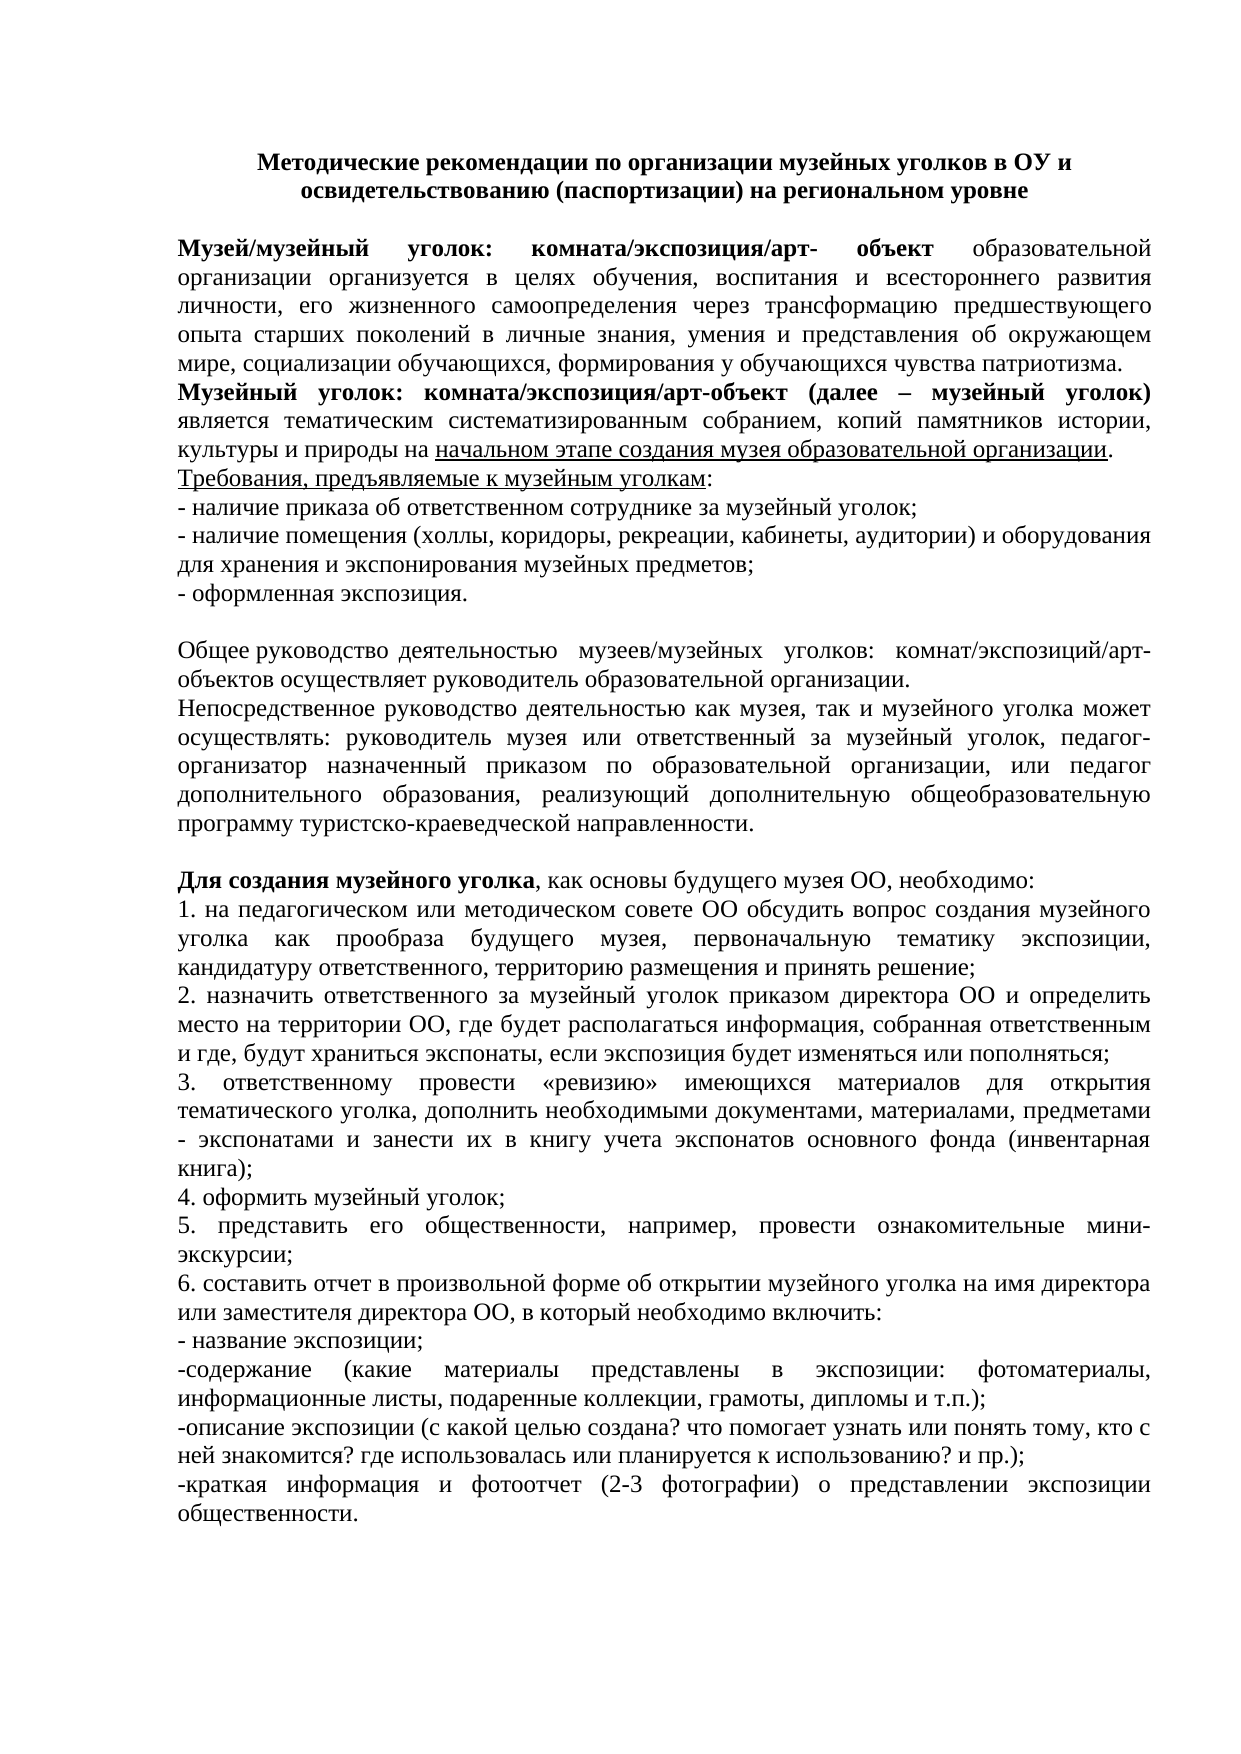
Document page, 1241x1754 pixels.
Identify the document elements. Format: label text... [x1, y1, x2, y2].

text 1. на педагогическом или методическом совете ОО обсудить вопрос создания музейного уголка как прообраза будущего музея, первоначальную тематику экспозиции, кандидатуру ответственного, территорию размещения и принять решение; [177, 894, 1152, 981]
text - наличие помещения (холлы, коридоры, рекреации, кабинеты, аудитории) и оборудования для хранения и экспонирования музейных предметов; [177, 521, 1152, 578]
text -содержание (какие материалы представлены в экспозиции: фотоматериалы, информационные листы, подаренные коллекции, грамоты, дипломы и т.п.); [177, 1354, 1152, 1412]
text 6. составить отчет в произвольной форме об открытии музейного уголка на имя директора или заместителя директора ОО, в который необходимо включить: [177, 1268, 1152, 1326]
text Методические рекомендации по организации музейных уголков в ОУ и освидетельствованию (паспортизации) на региональном уровне [177, 147, 1152, 204]
text - наличие приказа об ответственном сотруднике за музейный уголок; [177, 492, 1152, 521]
text 4. оформить музейный уголок; [177, 1182, 1152, 1211]
text Общее руководство деятельностью музеев/музейных уголков: комнат/экспозиций/арт- объектов осуществляет руководитель образовательной организации. [177, 636, 1152, 693]
text Для создания музейного уголка, как основы будущего музея ОО, необходимо: [177, 866, 1152, 894]
text Музей/музейный уголок: комната/экспозиция/арт- объект образовательной организации организуется в целях обучения, воспитания и всестороннего развития личности, его жизненного самоопределения через трансформацию предшествующего опыта старших поколений в личные знания, умения и представления об окружающем мире, социализации обучающихся, формирования у обучающихся чувства патриотизма. [177, 233, 1152, 377]
text 2. назначить ответственного за музейный уголок приказом директора ОО и определить место на территории ОО, где будет располагаться информация, собранная ответственным и где, будут храниться экспонаты, если экспозиция будет изменяться или пополняться; [177, 981, 1152, 1067]
text Музейный уголок: комната/экспозиция/арт-объект (далее – музейный уголок) является тематическим систематизированным собранием, копий памятников истории, культуры и природы на начальном этапе создания музея образовательной организации. [177, 377, 1152, 463]
text - название экспозиции; [177, 1326, 1152, 1354]
text - оформленная экспозиция. [177, 578, 1152, 607]
text Непосредственное руководство деятельностью как музея, так и музейного уголка может осуществлять: руководитель музея или ответственный за музейный уголок, педагог-организатор назначенный приказом по образовательной организации, или педагог дополнительного образования, реализующий дополнительную общеобразовательную программу туристско-краеведческой направленности. [177, 693, 1152, 837]
text 3. ответственному провести «ревизию» имеющихся материалов для открытия тематического уголка, дополнить необходимыми документами, материалами, предметами - экспонатами и занести их в книгу учета экспонатов основного фонда (инвентарная книга); [177, 1067, 1152, 1182]
text -краткая информация и фотоотчет (2-3 фотографии) о представлении экспозиции общественности. [177, 1469, 1152, 1527]
text Требования, предъявляемые к музейным уголкам: [177, 463, 1152, 492]
text -описание экспозиции (с какой целью создана? что помогает узнать или понять тому, кто с ней знакомится? где использовалась или планируется к использованию? и пр.); [177, 1412, 1152, 1469]
text 5. представить его общественности, например, провести ознакомительные мини-экскурсии; [177, 1211, 1152, 1268]
